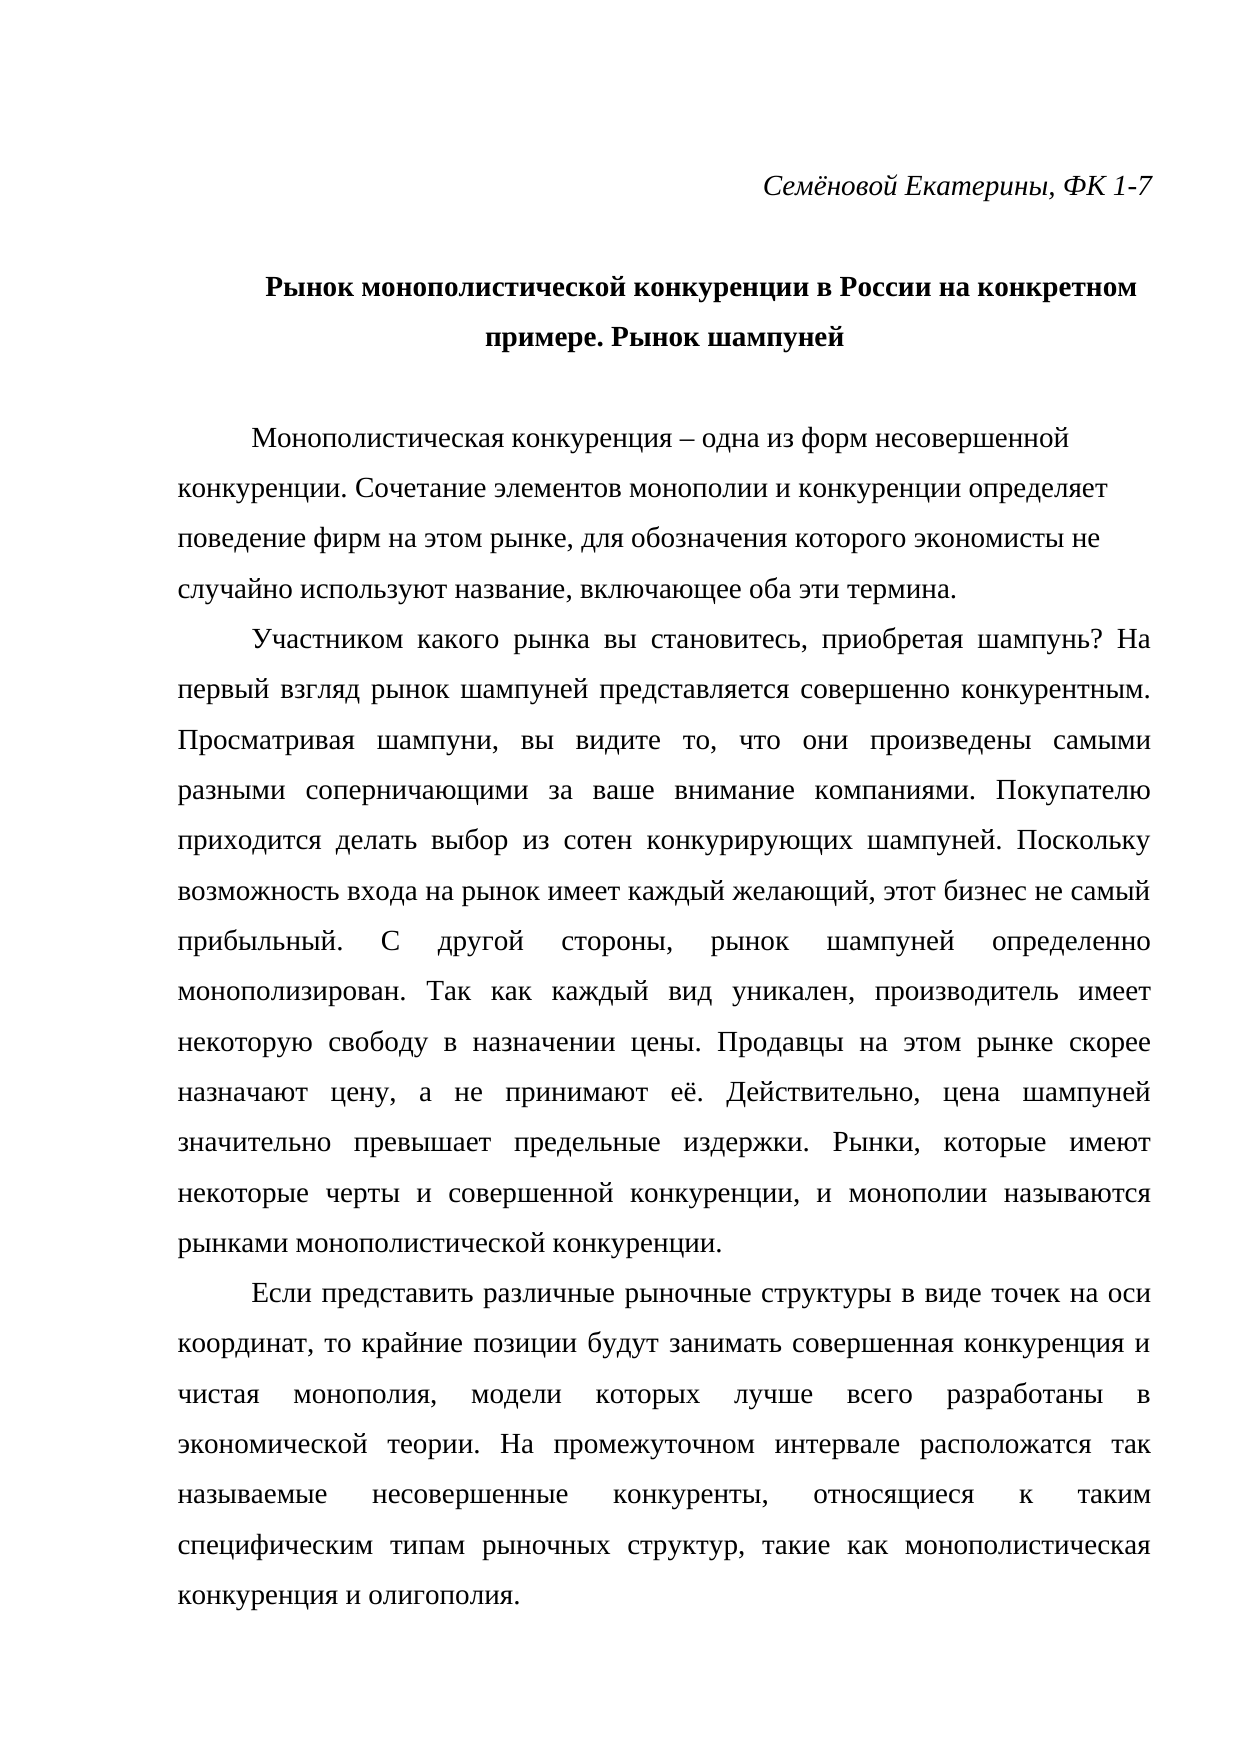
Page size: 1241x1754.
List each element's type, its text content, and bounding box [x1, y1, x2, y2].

text Участником какого рынка вы становитесь, приобретая шампунь? На первый взгляд рынок шампуней представляется совершенно конкурентным. Просматривая шампуни, вы видите то, что они произведены самыми разными соперничающими за ваше внимание компаниями. Покупателю приходится делать выбор из сотен конкурирующих шампуней. Поскольку возможность входа на рынок имеет каждый желающий, этот бизнес не самый прибыльный. С другой стороны, рынок шампуней определенно монополизирован. Так как каждый вид уникален, производитель имеет некоторую свободу в назначении цены. Продавцы на этом рынке скорее назначают цену, а не принимают её. Действительно, цена шампуней значительно превышает предельные издержки. Рынки, которые имеют некоторые черты и совершенной конкуренции, и монополии называются рынками монополистической конкуренции. [177, 621, 1152, 1258]
text Если представить различные рыночные структуры в виде точек на оси координат, то крайние позиции будут занимать совершенная конкуренция и чистая монополия, модели которых лучше всего разработаны в экономической теории. На промежуточном интервале расположатся так называемые несовершенные конкуренты, относящиеся к таким специфическим типам рыночных структур, такие как монополистическая конкуренция и олигополия. [177, 1275, 1152, 1611]
text Рынок монополистической конкуренции в России на конкретном примере. Рынок шампуней [177, 269, 1152, 353]
text Семёновой Екатерины, ФК 1-7 [177, 168, 1152, 202]
text Монополистическая конкуренция – одна из форм несовершенной конкуренции. Сочетание элементов монополии и конкуренции определяет поведение фирм на этом рынке, для обозначения которого экономисты не случайно используют название, включающее оба эти термина. [177, 420, 1152, 604]
